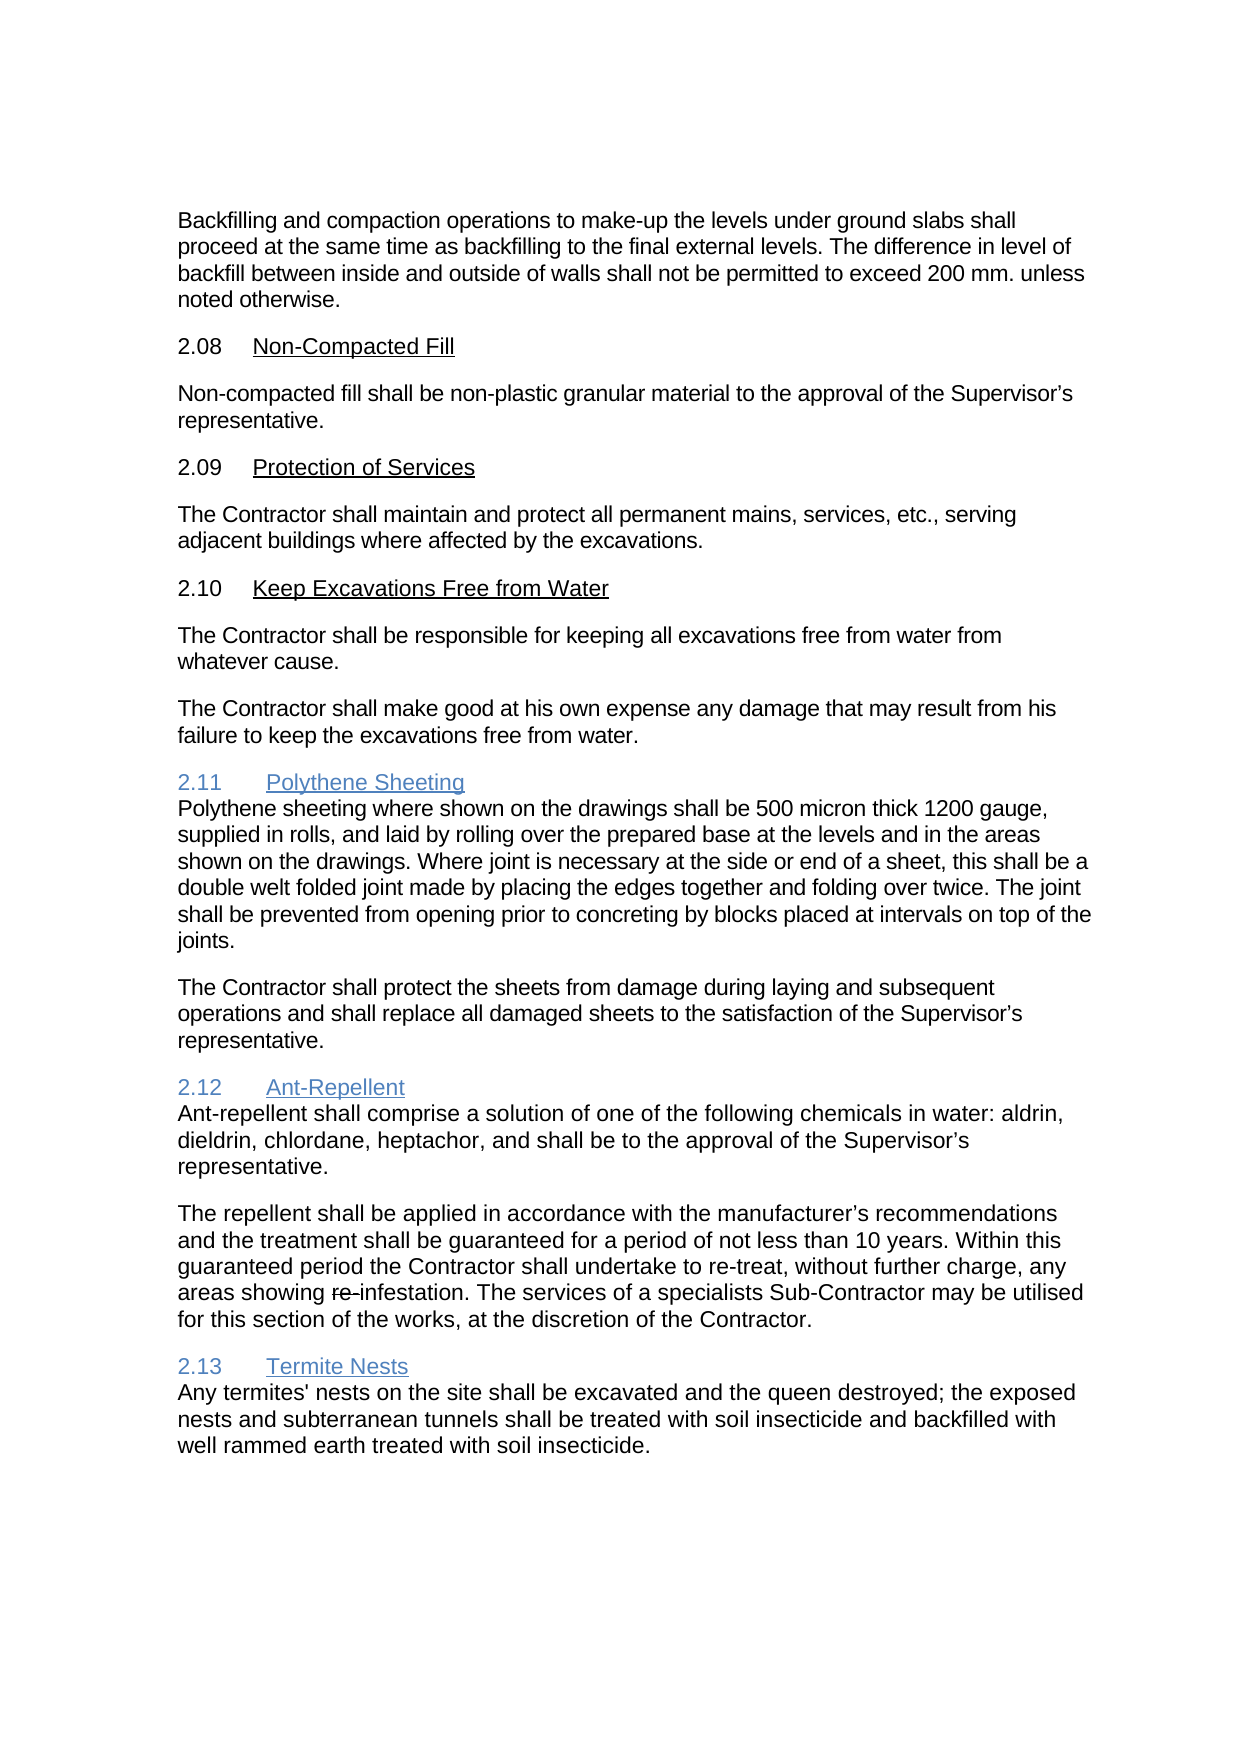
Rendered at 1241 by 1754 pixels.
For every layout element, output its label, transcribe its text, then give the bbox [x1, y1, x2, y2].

subtitle 2.12 Ant-Repellent [177, 1074, 1092, 1100]
text Any termites' nests on the site shall be excavated and the queen destroyed; the exposed nests and subterranean tunnels shall be treated with soil insecticide and backfilled with well rammed earth treated with soil insecticide. [177, 1379, 1092, 1458]
text The Contractor shall be responsible for keeping all excavations free from water from whatever cause. [177, 622, 1092, 674]
text 2.09 Protection of Services [177, 454, 1092, 480]
text Ant-repellent shall comprise a solution of one of the following chemicals in water: aldrin, dieldrin, chlordane, heptachor, and shall be to the approval of the Supervisor’s representative. [177, 1100, 1092, 1179]
text The Contractor shall maintain and protect all permanent mains, services, etc., serving adjacent buildings where affected by the excavations. [177, 501, 1092, 554]
text 2.10 Keep Excavations Free from Water [177, 574, 1092, 601]
text The Contractor shall make good at his own expense any damage that may result from his failure to keep the excavations free from water. [177, 695, 1092, 748]
text The Contractor shall protect the sheets from damage during laying and subsequent operations and shall replace all damaged sheets to the satisfaction of the Supervisor’s representative. [177, 974, 1092, 1053]
subtitle 2.11 Polythene Sheeting [177, 769, 1092, 795]
text Non-compacted fill shall be non-plastic granular material to the approval of the Supervisor’s representative. [177, 380, 1092, 433]
text The repellent shall be applied in accordance with the manufacturer’s recommendations and the treatment shall be guaranteed for a period of not less than 10 years. Within this guaranteed period the Contractor shall undertake to re-treat, without further charge, any areas showing re-infestation. The services of a specialists Sub-Contractor may be utilised for this section of the works, at the discretion of the Contractor. [177, 1200, 1092, 1332]
text Polythene sheeting where shown on the drawings shall be 500 micron thick 1200 gauge, supplied in rolls, and laid by rolling over the prepared base at the levels and in the areas shown on the drawings. Where joint is necessary at the side or end of a sheet, this shall be a double welt folded joint made by placing the edges together and folding over twice. The joint shall be prevented from opening prior to concreting by blocks placed at intervals on top of the joints. [177, 795, 1092, 953]
text 2.08 Non-Compacted Fill [177, 333, 1092, 359]
subtitle 2.13 Termite Nests [177, 1353, 1092, 1379]
text Backfilling and compaction operations to make-up the levels under ground slabs shall proceed at the same time as backfilling to the final external levels. The difference in level of backfill between inside and outside of walls shall not be permitted to exceed . unless noted otherwise. [177, 207, 1092, 312]
